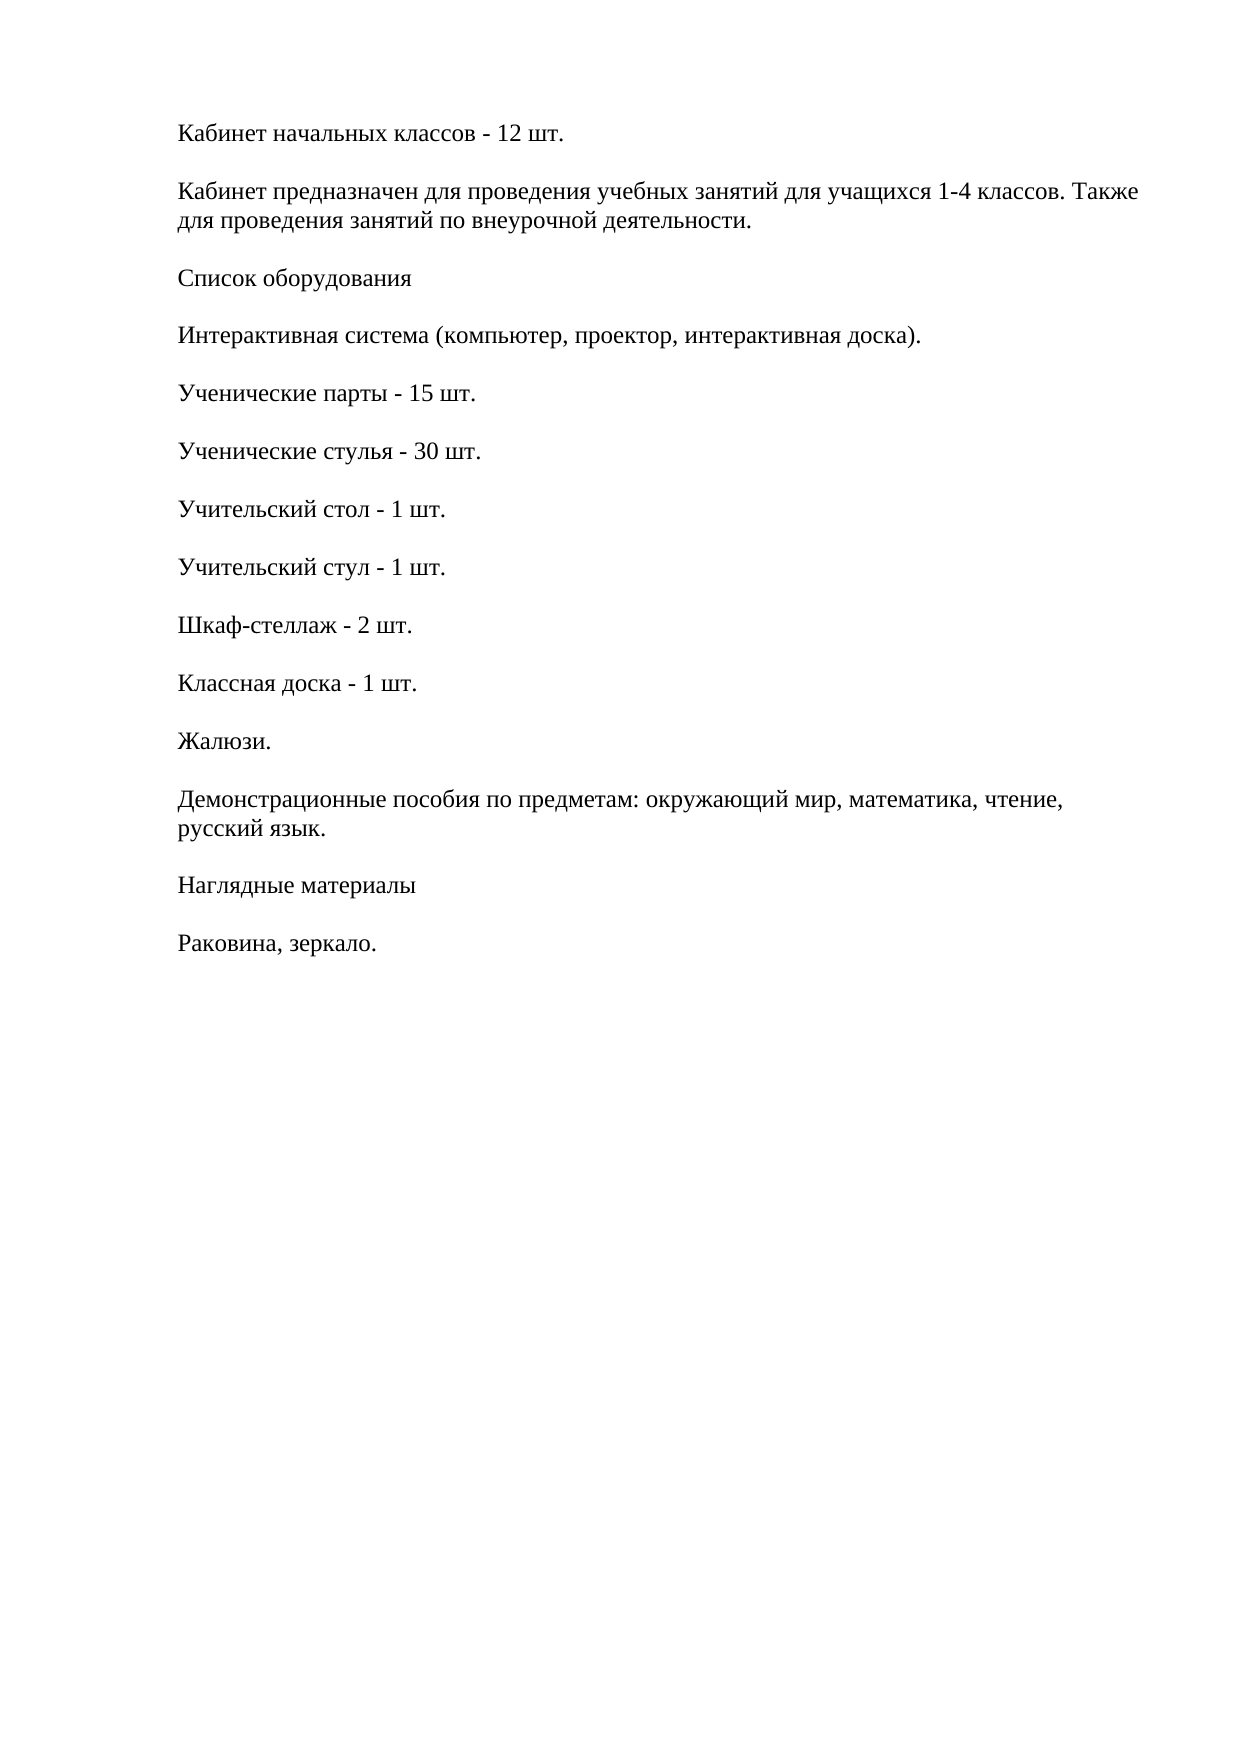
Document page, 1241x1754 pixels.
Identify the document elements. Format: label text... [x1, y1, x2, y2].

text Демонстрационные пособия по предметам: окружающий мир, математика, чтение, русский язык. [177, 784, 1152, 841]
text Ученические парты - 15 шт. [177, 378, 1152, 407]
text Список оборудования [177, 263, 1152, 291]
text Интерактивная система (компьютер, проектор, интерактивная доска). [177, 321, 1152, 349]
text Классная доска - 1 шт. [177, 668, 1152, 697]
text Учительский стол - 1 шт. [177, 494, 1152, 523]
text Жалюзи. [177, 726, 1152, 755]
text Кабинет начальных классов - 12 шт. [177, 118, 1152, 147]
text Шкаф-стеллаж - 2 шт. [177, 610, 1152, 639]
text Раковина, зеркало. [177, 928, 1152, 957]
text Наглядные материалы [177, 871, 1152, 899]
text Учительский стул - 1 шт. [177, 552, 1152, 581]
text Кабинет предназначен для проведения учебных занятий для учащихся 1-4 классов. Также для проведения занятий по внеурочной деятельности. [177, 176, 1152, 233]
text Ученические стулья - 30 шт. [177, 436, 1152, 465]
